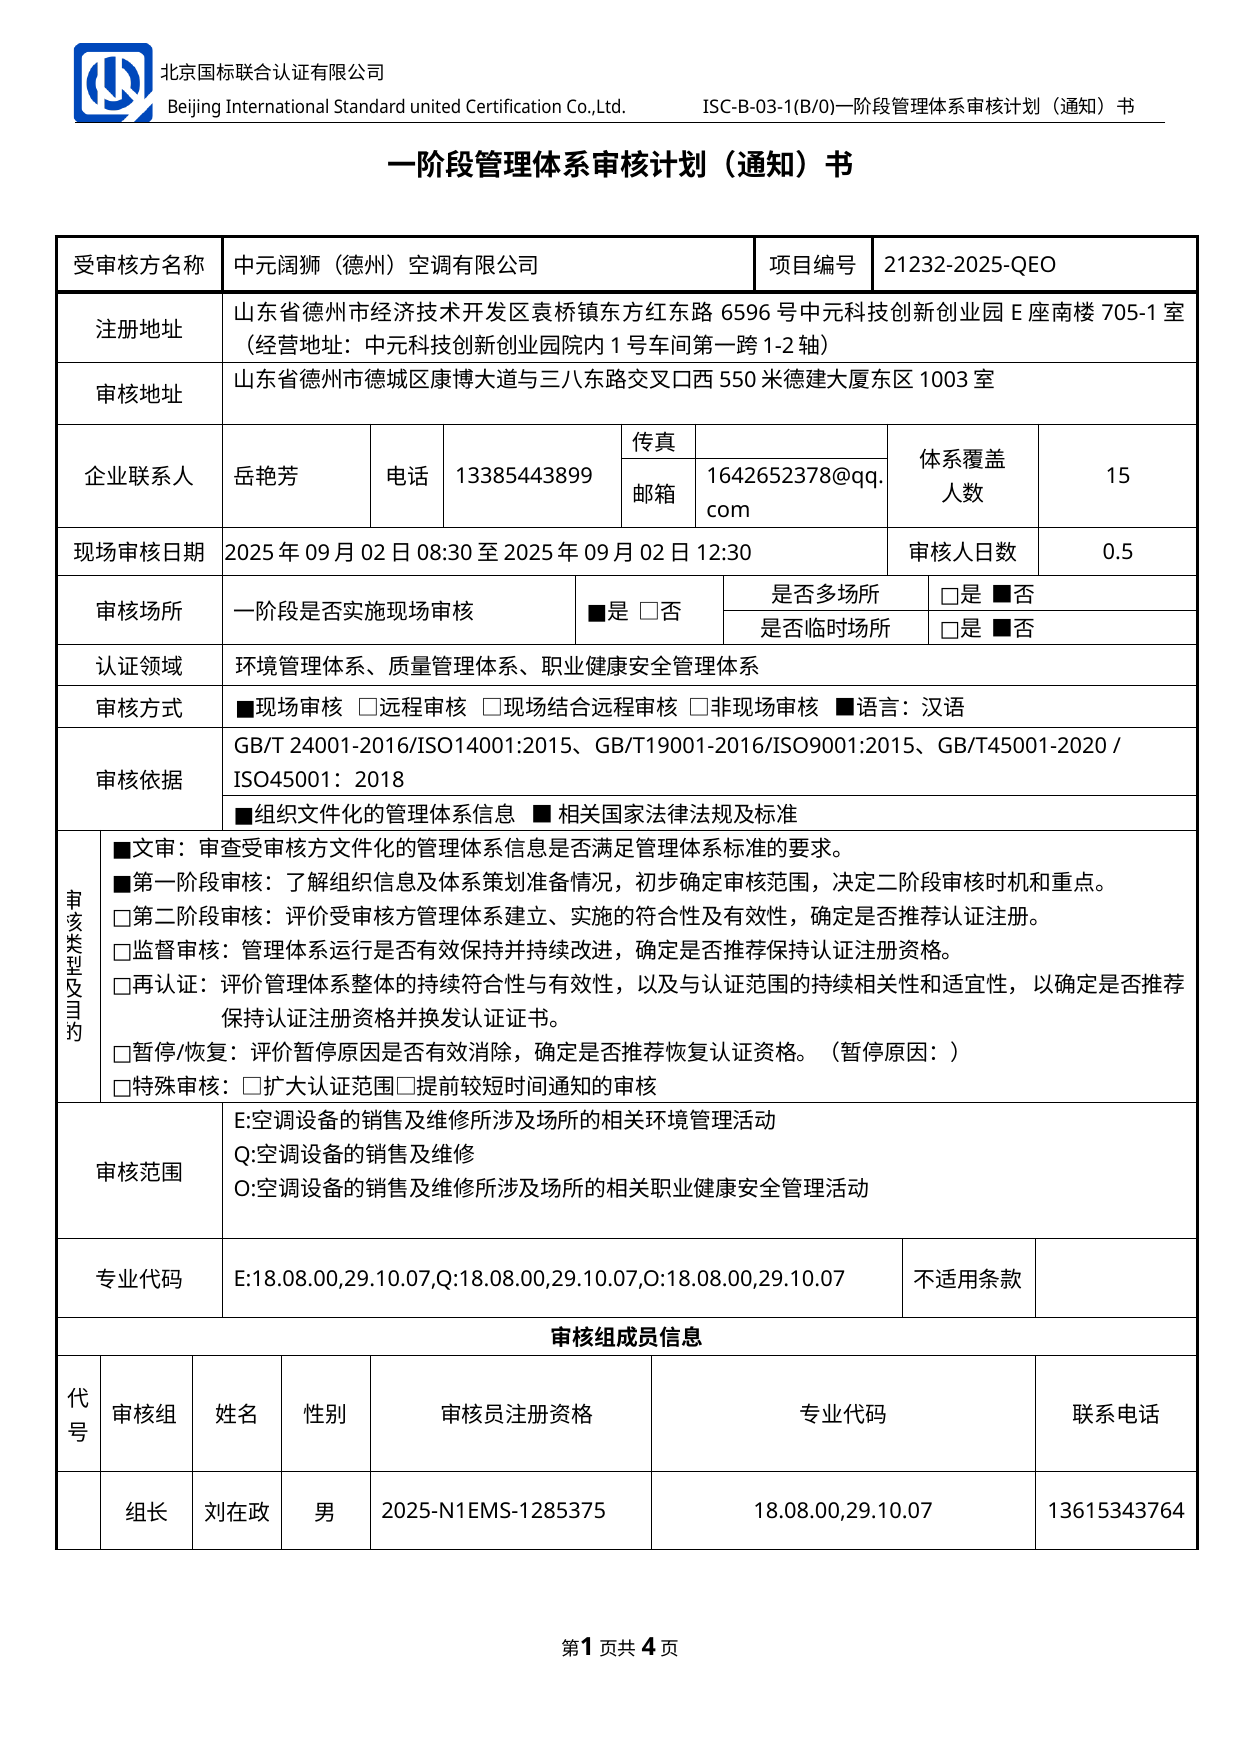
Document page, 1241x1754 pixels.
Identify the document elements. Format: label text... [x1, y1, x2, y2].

table_cell 是否临时场所 [724, 611, 928, 644]
table_cell E:空调设备的销售及维修所涉及场所的相关环境管理活动 Q:空调设备的销售及维修 O:空调设备的销售及维修所涉及场所的相关职业健康安全管理活动 [223, 1103, 1196, 1238]
table_cell 审核人日数 [888, 528, 1038, 575]
table_cell 企业联系人 [58, 425, 222, 526]
table_cell ■文审：审查受审核方文件化的管理体系信息是否满足管理体系标准的要求。 ■第一阶段审核：了解组织信息及体系策划准备情况，初步确定审核范围，决定二阶段审核时机和重点。 □第二阶段审核：评价受审核方管理体系建立、实施的符合性及有效性，确定是否推荐认证注册。 □监督审核：管理体系运行是否有效保持并持续改进，确定是否推荐保持认证注册资格。 □再认证：评价管理体系整体的持续符合性与有效性，以及与认证范围的持续相关性和适宜性，以确定是否推荐保持认证注册资格并换发认证证书。 □暂停/恢复：评价暂停原因是否有效消除，确定是否推荐恢复认证资格。（暂停原因：） □特殊审核：□扩大认证范围□提前较短时间通知的审核 [101, 831, 1196, 1102]
table_cell 刘在政 [193, 1472, 281, 1549]
table_cell 认证领域 [58, 645, 222, 685]
table_cell 18.08.00,29.10.07 [652, 1472, 1035, 1549]
table_cell 审核类型及目的 [58, 831, 100, 1102]
table_cell 1642652378@qq.com [696, 459, 887, 526]
table_cell 岳艳芳 [223, 425, 370, 526]
table_cell 审核组成员信息 [58, 1318, 1196, 1355]
text 一阶段管理体系审核计划（通知）书 [75, 129, 1165, 197]
table_cell □是 ■否 [929, 611, 1196, 644]
table_cell ■现场审核 □远程审核 □现场结合远程审核 □非现场审核 ■语言：汉语 [223, 686, 1196, 727]
table_cell 2025-N1EMS-1285375 [371, 1472, 651, 1549]
table_header 中元阔狮（德州）空调有限公司 [224, 238, 753, 290]
table_cell 姓名 [193, 1356, 281, 1471]
table_header 项目编号 [756, 238, 871, 290]
table_cell ■组织文件化的管理体系信息 ■ 相关国家法律法规及标准 [223, 796, 1196, 830]
table_cell 不适用条款 [903, 1239, 1035, 1317]
table_cell 审核范围 [58, 1103, 222, 1238]
table_cell 审核员注册资格 [371, 1356, 651, 1471]
table_cell 邮箱 [622, 459, 695, 526]
table_cell 15 [1039, 425, 1196, 526]
table_cell [1036, 1239, 1196, 1317]
table_cell □是 ■否 [929, 576, 1196, 609]
table_cell 2025年09月02日 08:30至2025年09月02日 12:30 [223, 528, 887, 575]
table_cell 审核场所 [58, 576, 222, 644]
table_cell GB/T 24001-2016/ISO14001:2015、GB/T19001-2016/ISO9001:2015、GB/T45001-2020 / ISO45001：2018 [223, 728, 1196, 795]
table_cell 组长 [101, 1472, 192, 1549]
table_cell 审核依据 [58, 728, 222, 830]
table_cell ■是 □否 [576, 576, 723, 644]
table_cell 审核地址 [58, 363, 222, 423]
table_cell 山东省德州市德城区康博大道与三八东路交叉口西550米德建大厦东区1003室 [223, 363, 1196, 423]
table_cell 代号 [58, 1356, 100, 1471]
table_cell 专业代码 [652, 1356, 1035, 1471]
table_cell 是否多场所 [724, 576, 928, 609]
table_cell 0.5 [1039, 528, 1196, 575]
table_cell 审核组 [101, 1356, 192, 1471]
table_cell 电话 [371, 425, 443, 526]
table_cell 性别 [282, 1356, 370, 1471]
table_cell 联系电话 [1036, 1356, 1196, 1471]
table_cell [696, 425, 887, 458]
table_header 受审核方名称 [58, 238, 221, 290]
table_cell 专业代码 [58, 1239, 222, 1317]
table_cell E:18.08.00,29.10.07,Q:18.08.00,29.10.07,O:18.08.00,29.10.07 [223, 1239, 902, 1317]
table_cell 体系覆盖 人数 [888, 425, 1038, 526]
table_cell 13615343764 [1036, 1472, 1196, 1549]
table_cell 一阶段是否实施现场审核 [223, 576, 575, 644]
table_cell 现场审核日期 [58, 528, 222, 575]
table_cell 传真 [622, 425, 695, 458]
table_header 21232-2025-QEO [874, 238, 1196, 290]
table_cell [58, 1472, 100, 1549]
table_cell 审核方式 [58, 686, 222, 727]
table_cell 注册地址 [58, 294, 222, 361]
table_cell 山东省德州市经济技术开发区袁桥镇东方红东路6596号中元科技创新创业园E座南楼705-1室（经营地址：中元科技创新创业园院内1号车间第一跨1-2轴） [223, 294, 1196, 361]
picture [73, 43, 153, 123]
table_cell 13385443899 [444, 425, 621, 526]
table_cell 环境管理体系、质量管理体系、职业健康安全管理体系 [223, 645, 1196, 685]
table_cell 男 [282, 1472, 370, 1549]
